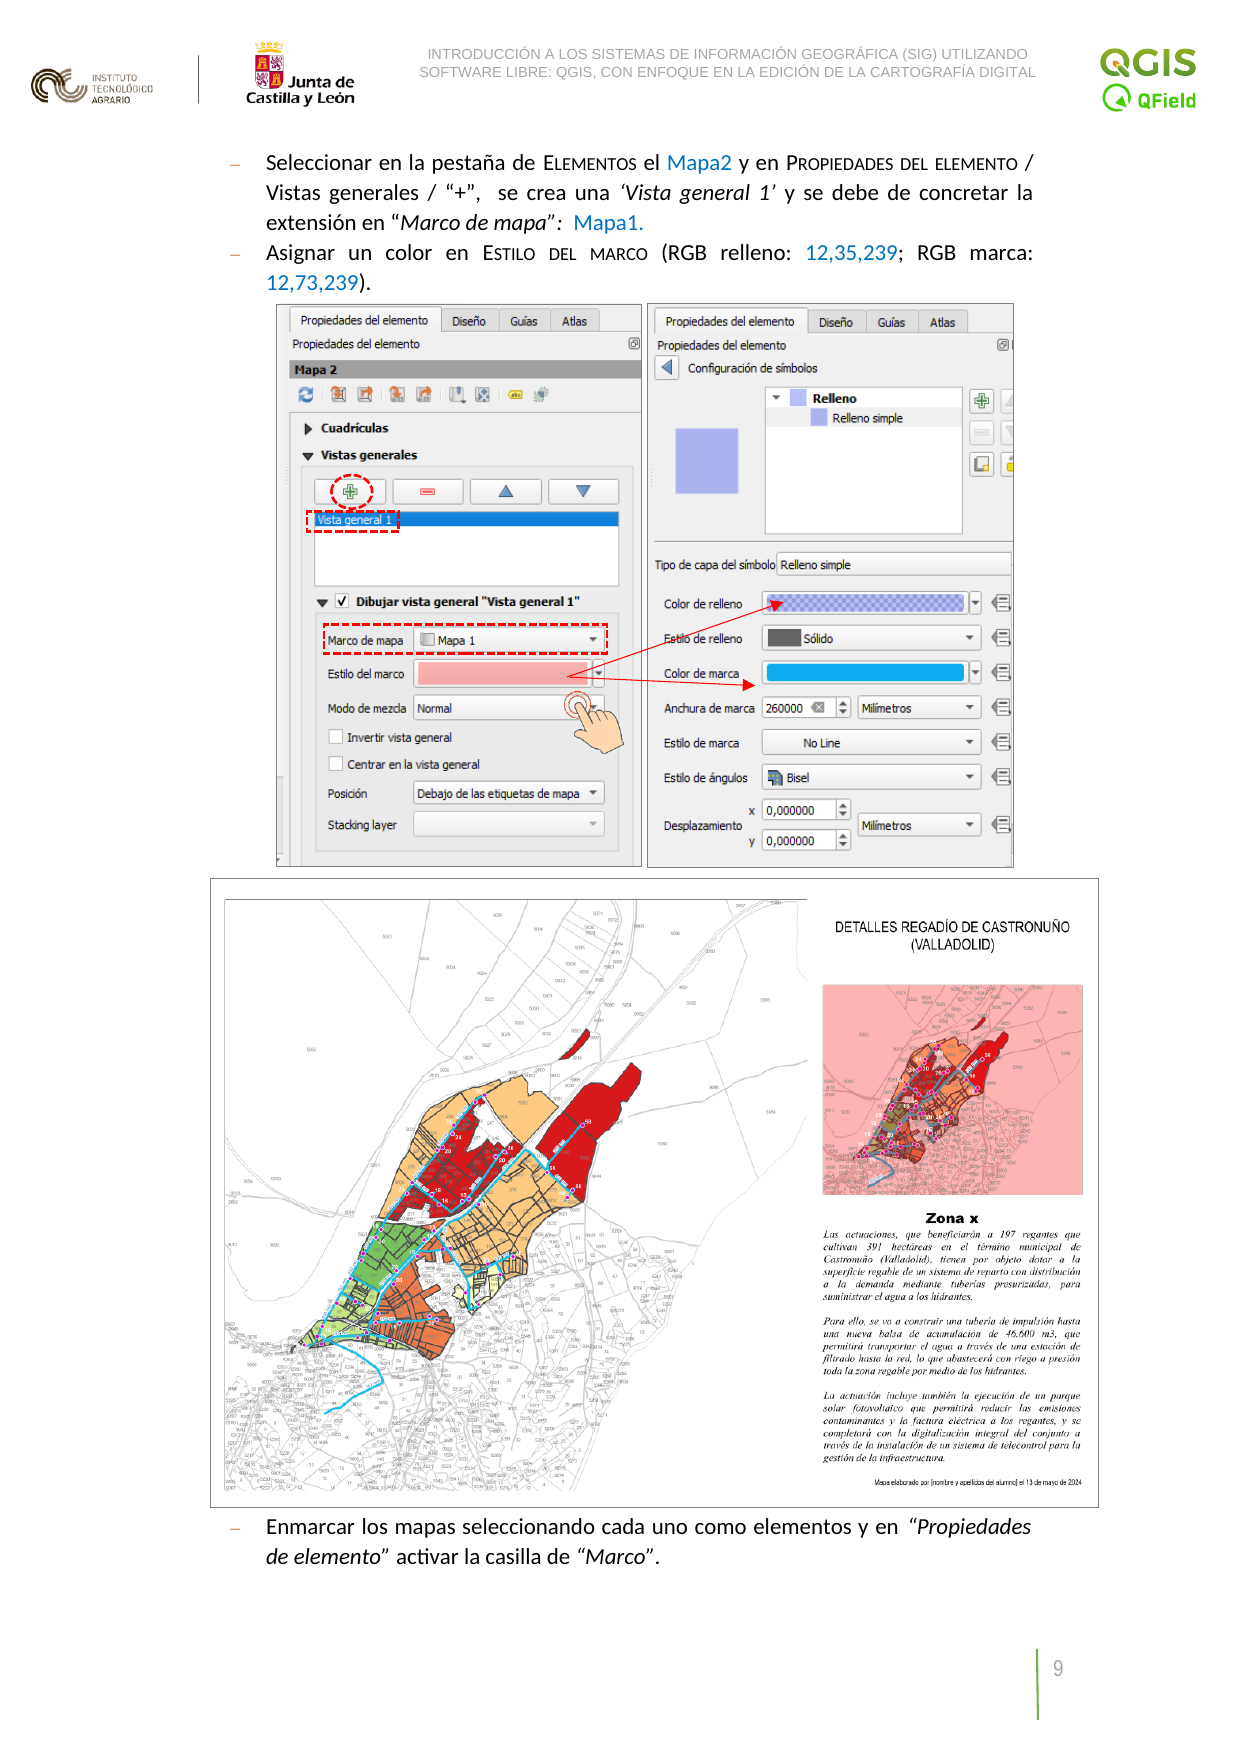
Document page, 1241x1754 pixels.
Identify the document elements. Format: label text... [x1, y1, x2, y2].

picture [648, 304, 1013, 867]
list Seleccionar en la pestaña de Elementos el Mapa2 y en Propiedades del elemento / Vistas generales / “+”, se crea una ‘Vista general 1’ y se debe de concretar la extensión en “Marco de mapa”: Mapa1. [228, 148, 1033, 236]
picture [23, 39, 374, 112]
picture [1079, 29, 1217, 113]
list Enmarcar los mapas seleccionando cada uno como elementos y en “Propiedades de elemento” activar la casilla de “Marco”. [228, 1508, 1033, 1570]
picture [211, 879, 1098, 1507]
list Asignar un color en Estilo del marco (RGB relleno: 12,35,239; RGB marca: 12,73,239). [228, 238, 1033, 296]
picture [277, 305, 641, 866]
picture [575, 653, 641, 679]
